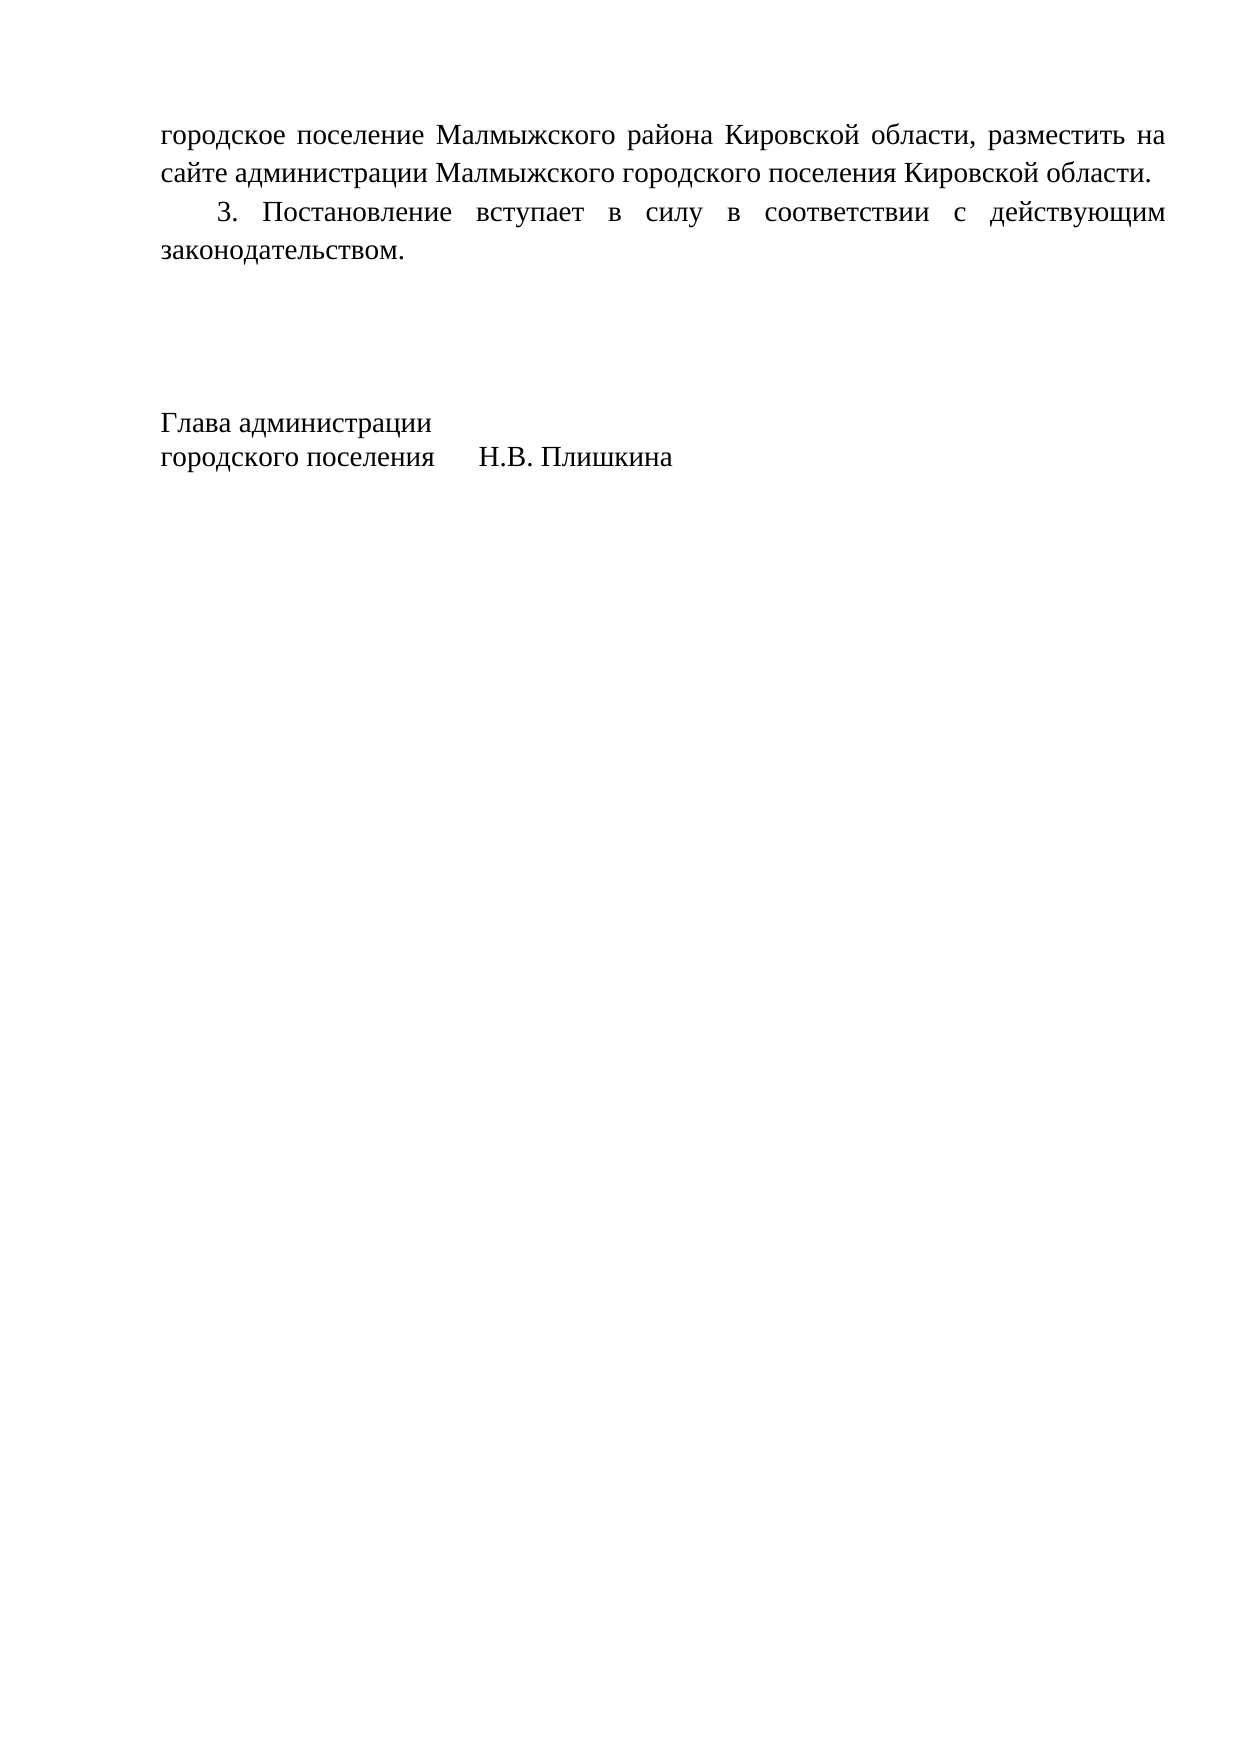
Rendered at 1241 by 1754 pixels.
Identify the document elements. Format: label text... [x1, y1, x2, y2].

text городского поселения Н.В. Плишкина [160, 439, 1167, 472]
text Глава администрации [160, 405, 1167, 439]
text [160, 117, 1167, 189]
text 3. Постановление вступает в силу в соответствии с действующим законодательством. [160, 194, 1167, 266]
